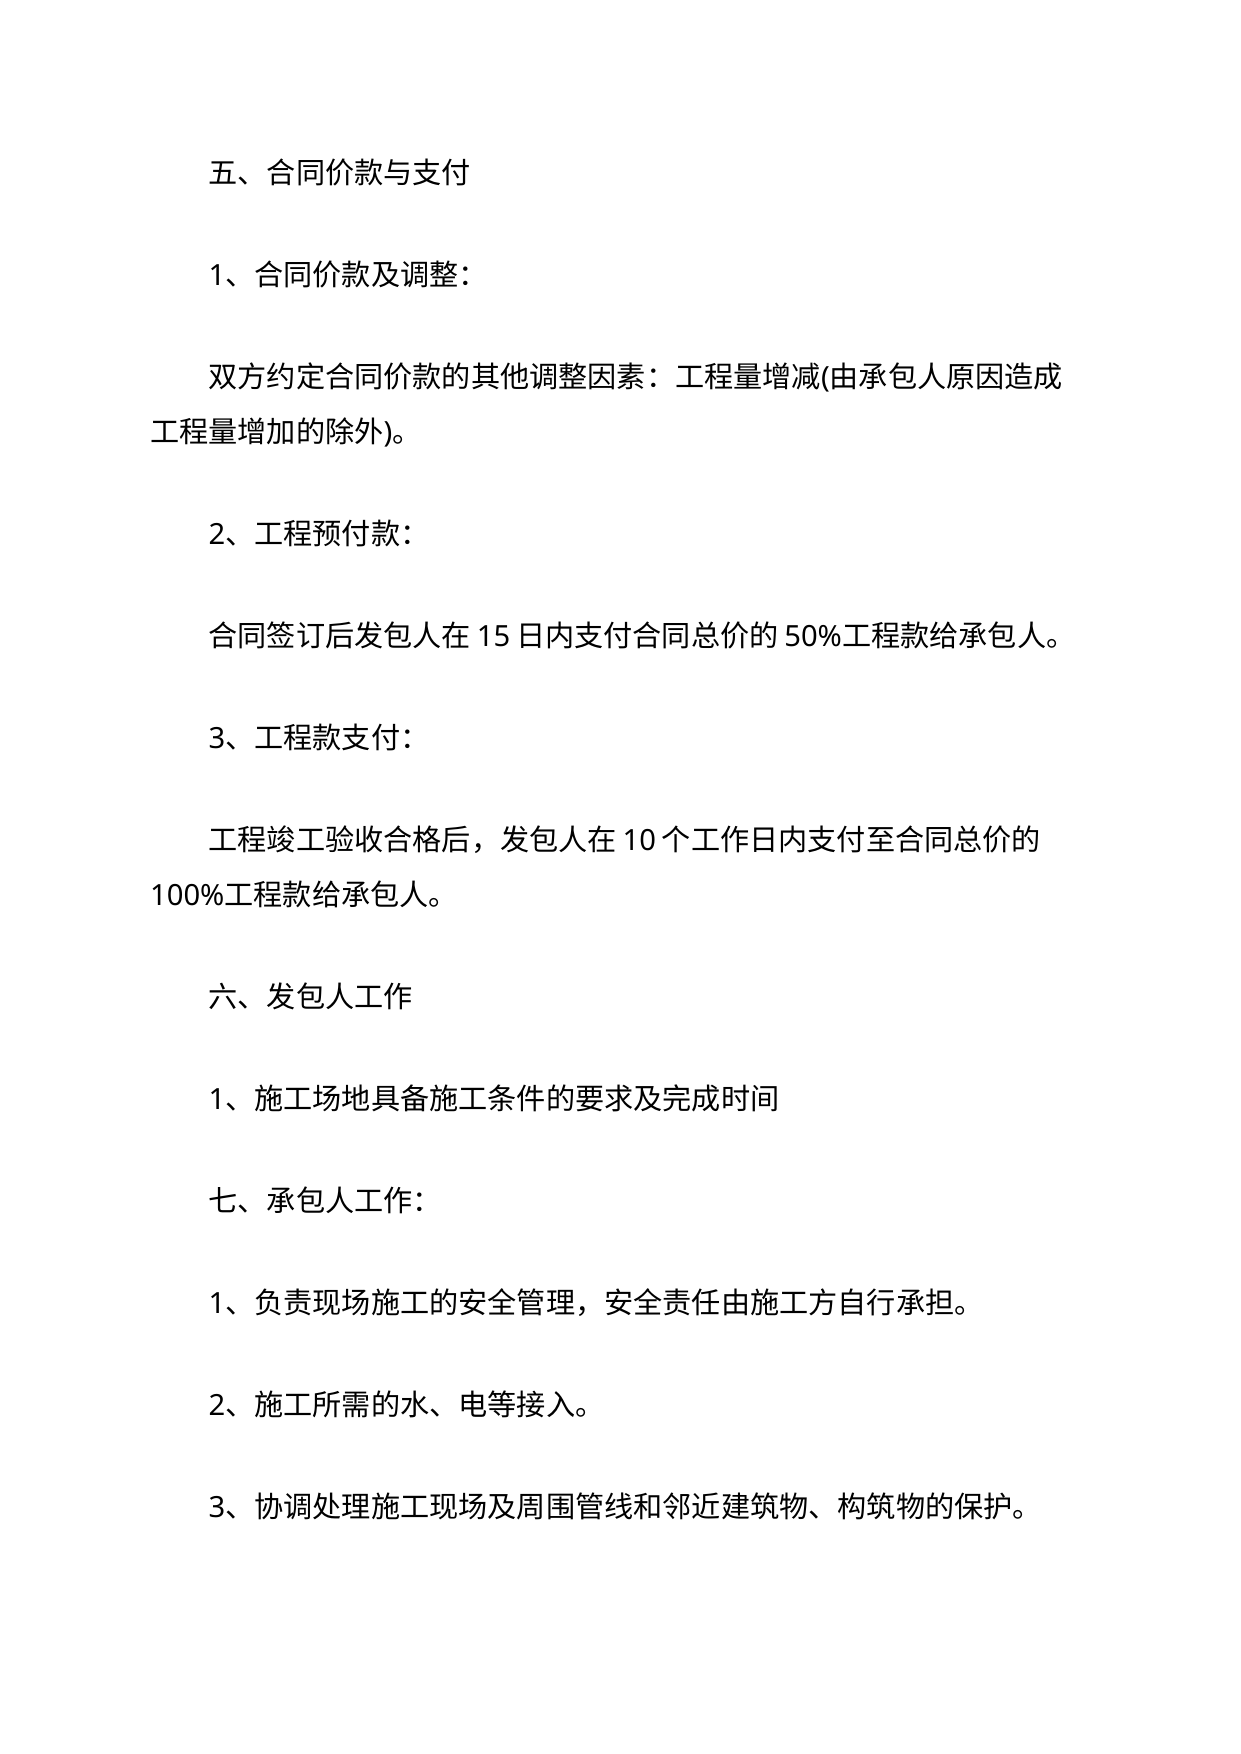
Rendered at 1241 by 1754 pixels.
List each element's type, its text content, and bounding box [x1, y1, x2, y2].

text 2、工程预付款： [150, 511, 1090, 553]
text 3、协调处理施工现场及周围管线和邻近建筑物、构筑物的保护。 [150, 1483, 1090, 1526]
text 2、施工所需的水、电等接入。 [150, 1381, 1090, 1423]
text 六、发包人工作 [150, 974, 1090, 1016]
text 1、合同价款及调整： [150, 252, 1090, 294]
text 合同签订后发包人在15日内支付合同总价的50%工程款给承包人。 [150, 613, 1090, 655]
text 工程竣工验收合格后，发包人在10个工作日内支付至合同总价的100%工程款给承包人。 [150, 817, 1090, 914]
text 1、施工场地具备施工条件的要求及完成时间 [150, 1075, 1090, 1118]
text 3、工程款支付： [150, 715, 1090, 757]
text 五、合同价款与支付 [150, 150, 1090, 192]
text 双方约定合同价款的其他调整因素：工程量增减(由承包人原因造成工程量增加的除外)。 [150, 354, 1090, 451]
text 1、负责现场施工的安全管理，安全责任由施工方自行承担。 [150, 1279, 1090, 1322]
text 七、承包人工作： [150, 1177, 1090, 1220]
